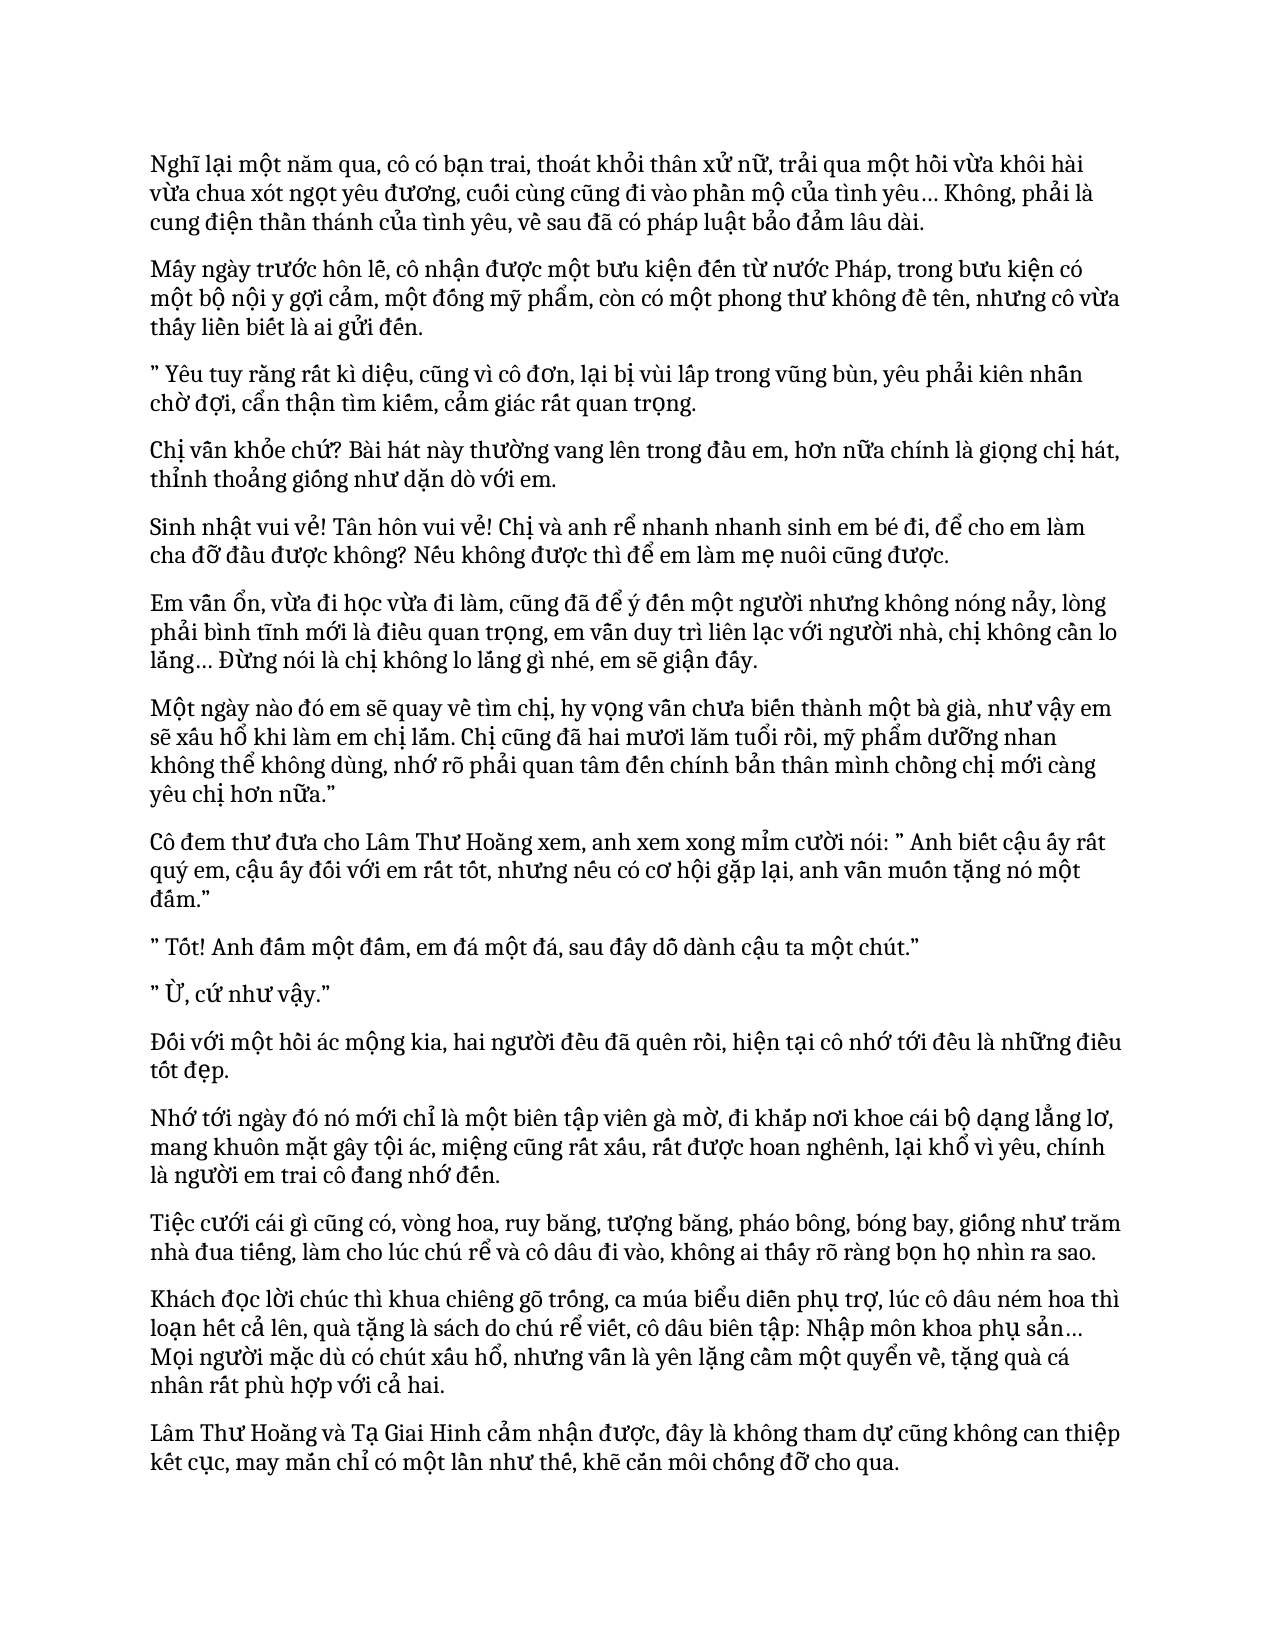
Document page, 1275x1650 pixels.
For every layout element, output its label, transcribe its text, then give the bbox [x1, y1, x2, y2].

text Sinh nhật vui vẻ! Tân hôn vui vẻ! Chị và anh rể nhanh nhanh sinh em bé đi, để cho em làm cha đỡ đầu được không? Nếu không được thì để em làm mẹ nuôi cũng được. [150, 512, 1125, 570]
text Cô đem thư đưa cho Lâm Thư Hoằng xem, anh xem xong mỉm cười nói: ” Anh biết cậu ấy rất quý em, cậu ấy đối với em rất tốt, nhưng nếu có cơ hội gặp lại, anh vẫn muốn tặng nó một đấm.” [150, 827, 1125, 914]
text ” Ừ, cứ như vậy.” [150, 980, 1125, 1009]
text Nghĩ lại một năm qua, cô có bạn trai, thoát khỏi thân xử nữ, trải qua một hồi vừa khôi hài vừa chua xót ngọt yêu đương, cuối cùng cũng đi vào phần mộ của tình yêu… Không, phải là cung điện thần thánh của tình yêu, về sau đã có pháp luật bảo đảm lâu dài. [150, 150, 1125, 236]
text Mấy ngày trước hôn lễ, cô nhận được một bưu kiện đến từ nước Pháp, trong bưu kiện có một bộ nội y gợi cảm, một đống mỹ phẩm, còn có một phong thư không đề tên, nhưng cô vừa thấy liền biết là ai gửi đến. [150, 255, 1125, 341]
text Nhớ tới ngày đó nó mới chỉ là một biên tập viên gà mờ, đi khắp nơi khoe cái bộ dạng lẳng lơ, mang khuôn mặt gây tội ác, miệng cũng rất xấu, rất được hoan nghênh, lại khổ vì yêu, chính là người em trai cô đang nhớ đến. [150, 1104, 1125, 1190]
text Tiệc cưới cái gì cũng có, vòng hoa, ruy băng, tượng băng, pháo bông, bóng bay, giống như trăm nhà đua tiếng, làm cho lúc chú rể và cô dâu đi vào, không ai thấy rõ ràng bọn họ nhìn ra sao. [150, 1209, 1125, 1266]
text Em vẫn ổn, vừa đi học vừa đi làm, cũng đã để ý đến một người nhưng không nóng nảy, lòng phải bình tĩnh mới là điều quan trọng, em vẫn duy trì liên lạc với người nhà, chị không cần lo lắng… Đừng nói là chị không lo lắng gì nhé, em sẽ giận đấy. [150, 589, 1125, 675]
text Lâm Thư Hoằng và Tạ Giai Hinh cảm nhận được, đây là không tham dự cũng không can thiệp kết cục, may mắn chỉ có một lần như thế, khẽ cắn môi chống đỡ cho qua. [150, 1419, 1125, 1476]
text Khách đọc lời chúc thì khua chiêng gõ trống, ca múa biểu diễn phụ trợ, lúc cô dâu ném hoa thì loạn hết cả lên, quà tặng là sách do chú rể viết, cô dâu biên tập: Nhập môn khoa phụ sản… Mọi người mặc dù có chút xấu hổ, nhưng vẫn là yên lặng cầm một quyển về, tặng quà cá nhân rất phù hợp với cả hai. [150, 1285, 1125, 1400]
text Đối với một hồi ác mộng kia, hai người đều đã quên rồi, hiện tại cô nhớ tới đều là những điều tốt đẹp. [150, 1027, 1125, 1085]
text ” Tốt! Anh đấm một đấm, em đá một đá, sau đấy dỗ dành cậu ta một chút.” [150, 932, 1125, 961]
text Một ngày nào đó em sẽ quay về tìm chị, hy vọng vẫn chưa biến thành một bà già, như vậy em sẽ xấu hổ khi làm em chị lắm. Chị cũng đã hai mươi lăm tuổi rồi, mỹ phẩm dưỡng nhan không thể không dùng, nhớ rõ phải quan tâm đến chính bản thân mình chồng chị mới càng yêu chị hơn nữa.” [150, 694, 1125, 809]
text Chị vẫn khỏe chứ? Bài hát này thường vang lên trong đầu em, hơn nữa chính là giọng chị hát, thỉnh thoảng giống như dặn dò với em. [150, 436, 1125, 494]
text ” Yêu tuy rằng rất kì diệu, cũng vì cô đơn, lại bị vùi lấp trong vũng bùn, yêu phải kiên nhẫn chờ đợi, cẩn thận tìm kiếm, cảm giác rất quan trọng. [150, 360, 1125, 417]
